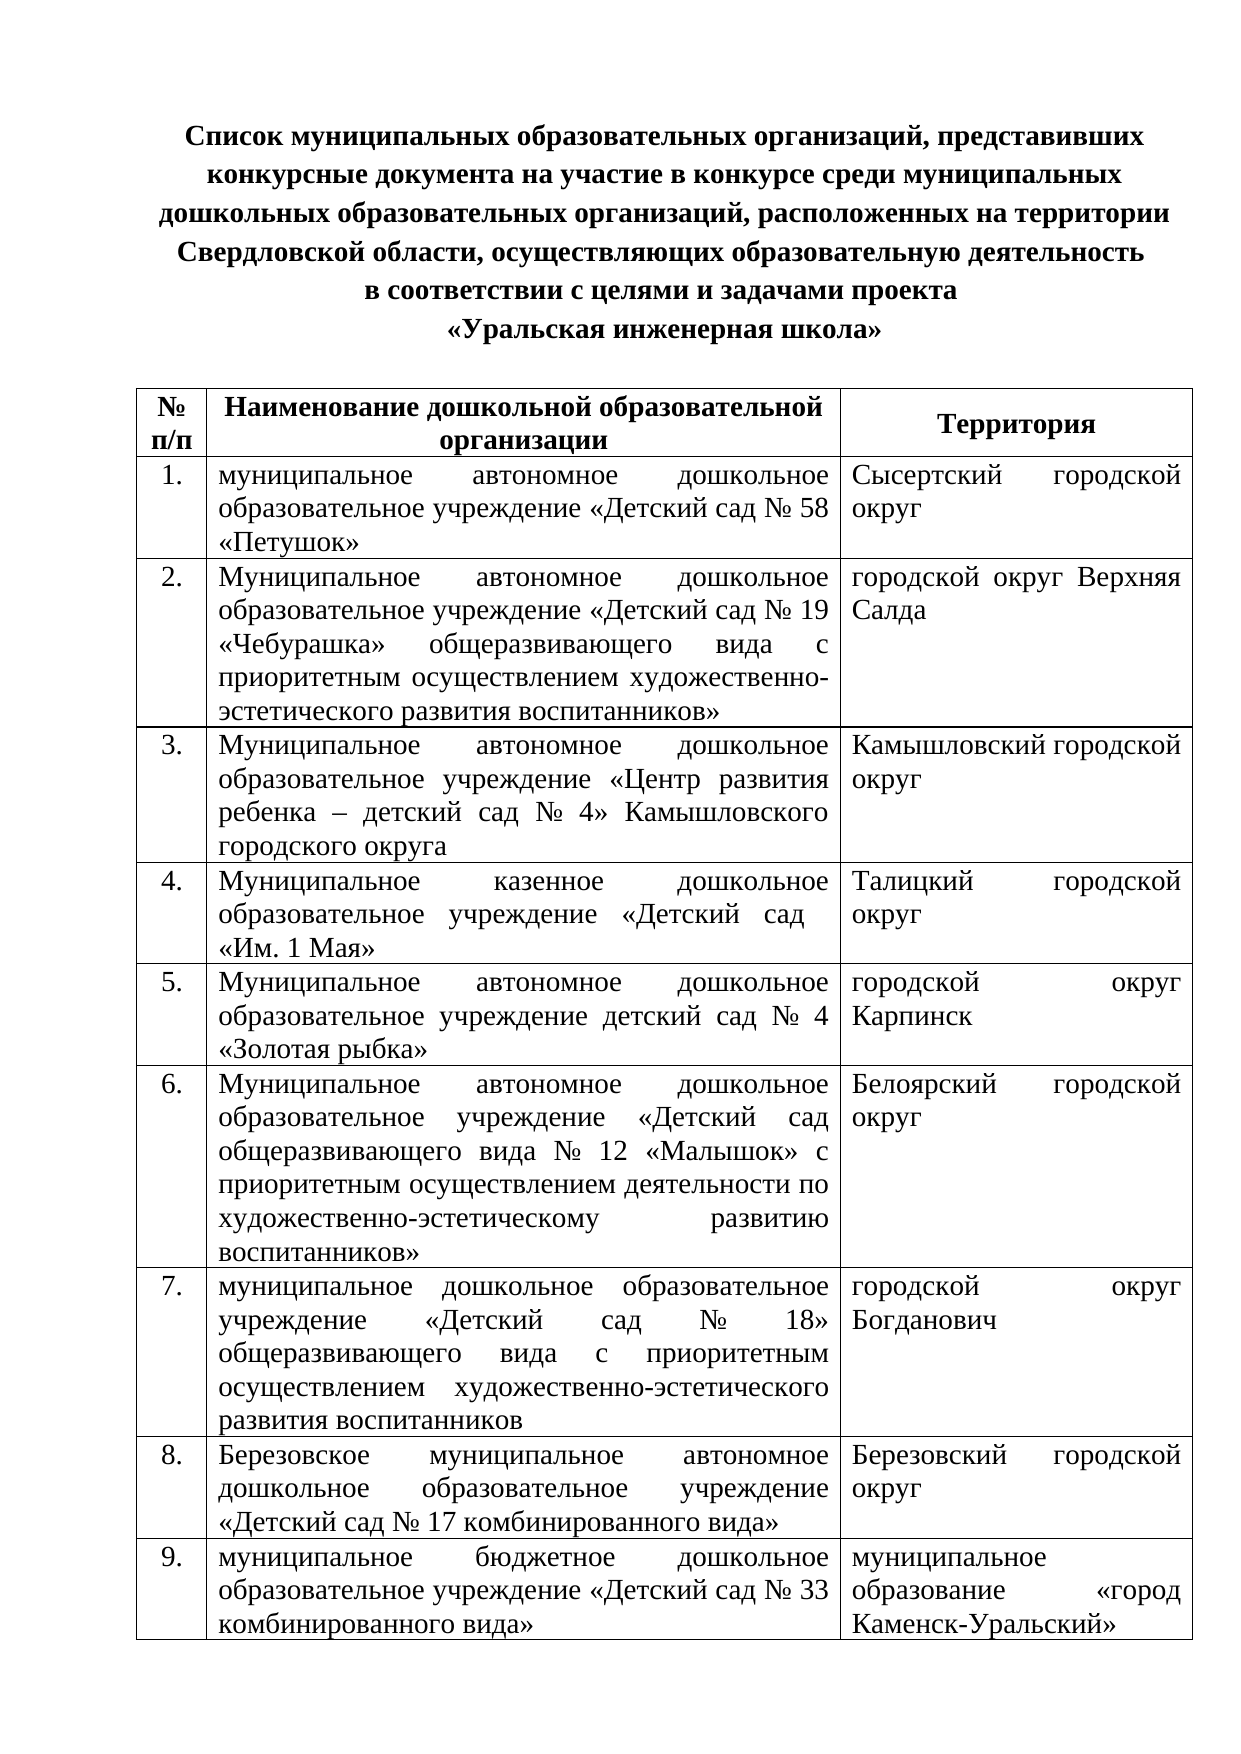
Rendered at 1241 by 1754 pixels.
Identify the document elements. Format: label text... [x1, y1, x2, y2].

table_cell городской округ Верхняя Салда [841, 559, 1192, 726]
table_cell 7. [137, 1268, 206, 1436]
table_cell Камышловский городской округ [841, 728, 1192, 862]
table_cell муниципальное образование «город Каменск-Уральский» [841, 1539, 1192, 1639]
text Список муниципальных образовательных организаций, представивших конкурсные документа на участие в конкурсе среди муниципальных дошкольных образовательных организаций, расположенных на территории Свердловской области, осуществляющих образовательную деятельность в соответствии с целями и задачами проекта «Уральская инженерная школа» [148, 118, 1181, 344]
table_cell Муниципальное автономное дошкольное образовательное учреждение «Детский сад общеразвивающего вида № 12 «Малышок» с приоритетным осуществлением деятельности по художественно-эстетическому развитию воспитанников» [207, 1066, 840, 1267]
table_cell Муниципальное автономное дошкольное образовательное учреждение детский сад № 4 «Золотая рыбка» [207, 964, 840, 1065]
table_cell муниципальное дошкольное образовательное учреждение «Детский сад № 18» общеразвивающего вида с приоритетным осуществлением художественно-эстетического развития воспитанников [207, 1268, 840, 1436]
table_cell муниципальное автономное дошкольное образовательное учреждение «Детский сад № 58 «Петушок» [207, 457, 840, 558]
table_cell 3. [137, 728, 206, 862]
table_header Территория [841, 389, 1192, 456]
table_cell 9. [137, 1539, 206, 1639]
table_cell Муниципальное автономное дошкольное образовательное учреждение «Детский сад № 19 «Чебурашка» общеразвивающего вида с приоритетным осуществлением художественно-эстетического развития воспитанников» [207, 559, 840, 726]
table_cell Талицкий городской округ [841, 863, 1192, 963]
table_cell Сысертский городской округ [841, 457, 1192, 558]
table_cell муниципальное бюджетное дошкольное образовательное учреждение «Детский сад № 33 комбинированного вида» [207, 1539, 840, 1639]
table_cell 8. [137, 1437, 206, 1538]
table_cell Муниципальное казенное дошкольное образовательное учреждение «Детский сад «Им. 1 Мая» [207, 863, 840, 963]
table_cell 6. [137, 1066, 206, 1267]
table_cell 5. [137, 964, 206, 1065]
table_cell Муниципальное автономное дошкольное образовательное учреждение «Центр развития ребенка – детский сад № 4» Камышловского городского округа [207, 728, 840, 862]
table_cell Белоярский городской округ [841, 1066, 1192, 1267]
table_cell городской округ Богданович [841, 1268, 1192, 1436]
table_cell 2. [137, 559, 206, 726]
table_cell городской округ Карпинск [841, 964, 1192, 1065]
table_cell 1. [137, 457, 206, 558]
table_header № п/п [137, 389, 206, 456]
table_cell Березовское муниципальное автономное дошкольное образовательное учреждение «Детский сад № 17 комбинированного вида» [207, 1437, 840, 1538]
table_cell Березовский городской округ [841, 1437, 1192, 1538]
table_header Наименование дошкольной образовательной организации [207, 389, 840, 456]
table_cell 4. [137, 863, 206, 963]
